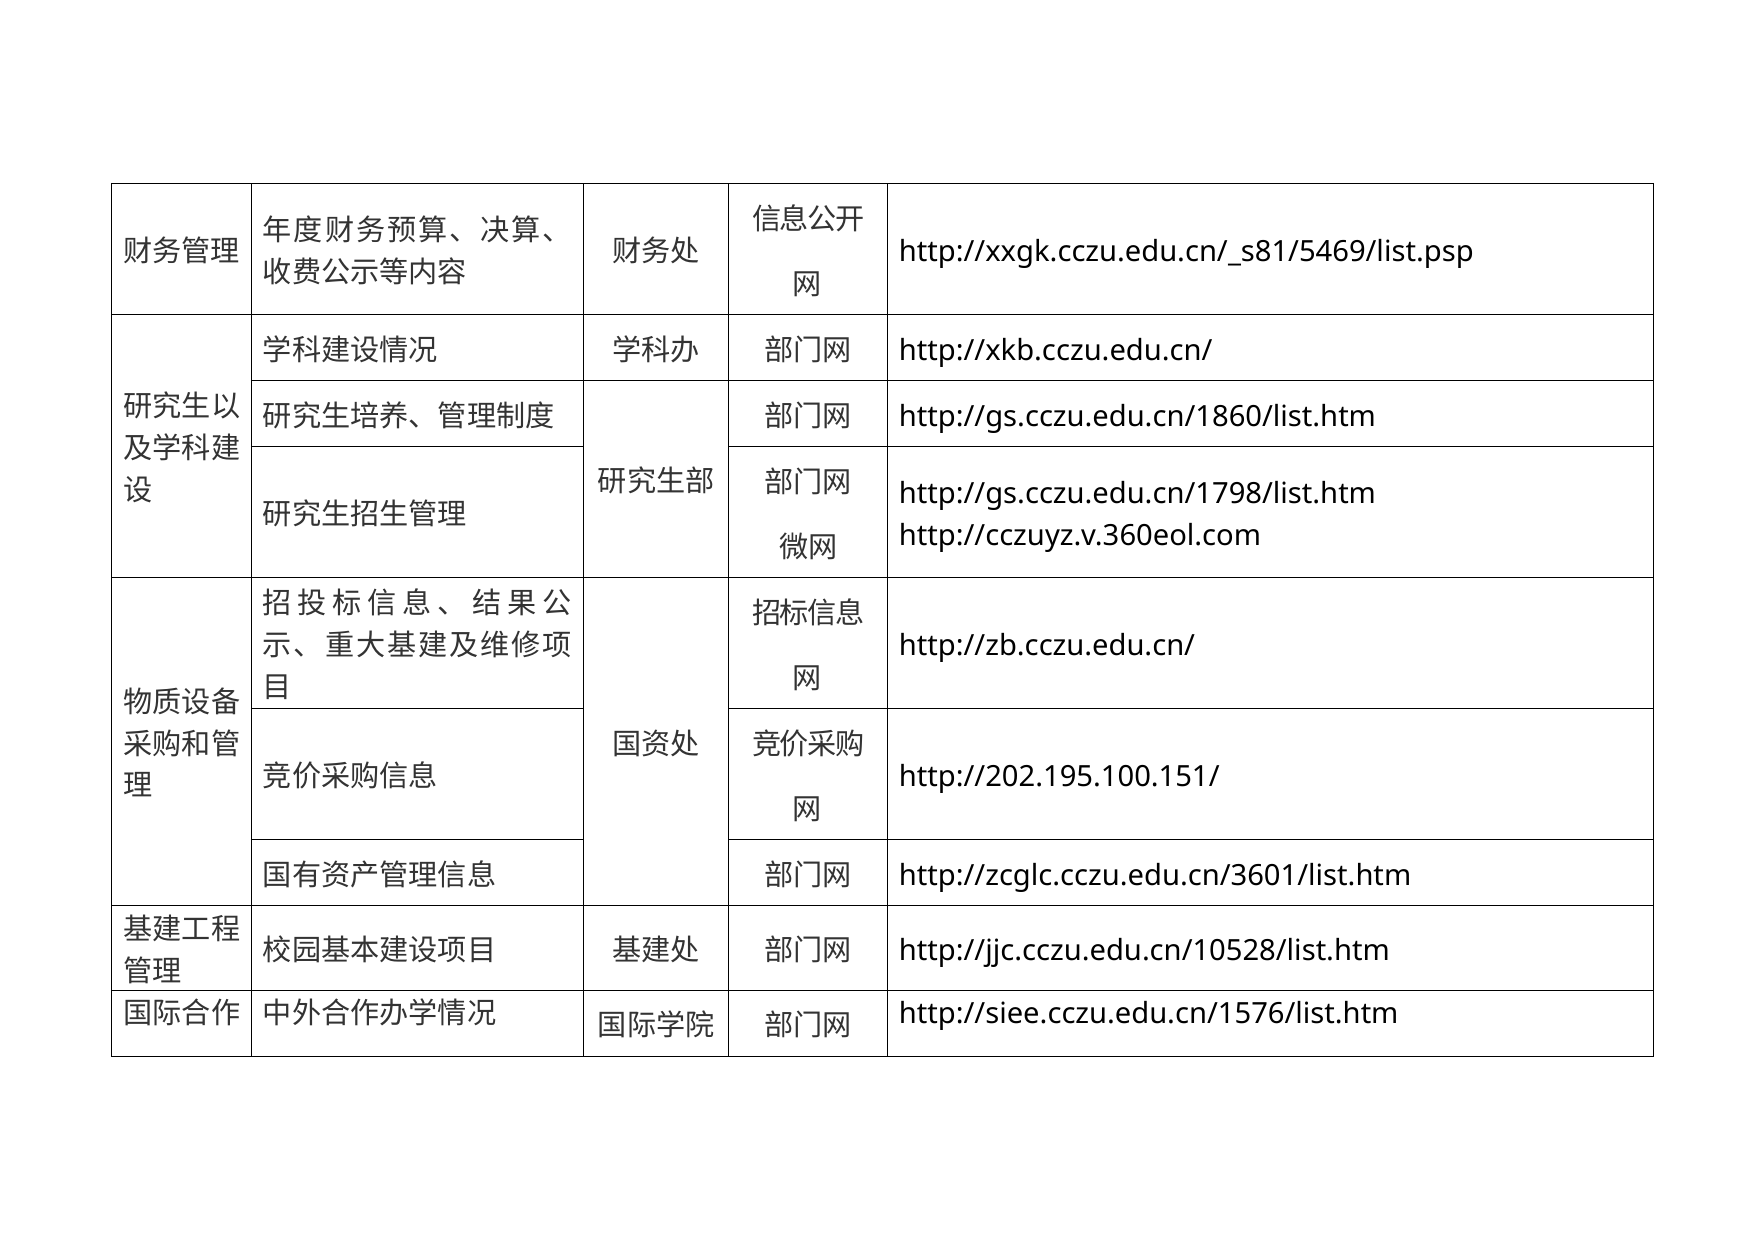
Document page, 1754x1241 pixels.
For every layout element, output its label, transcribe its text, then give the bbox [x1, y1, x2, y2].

table_cell 部门网 微网 [729, 447, 887, 577]
table_cell 招标信息网 [729, 578, 887, 708]
table_cell http://gs.cczu.edu.cn/1860/list.htm [888, 381, 1653, 446]
table_cell 学科建设情况 [252, 315, 583, 380]
table_cell 部门网 [729, 381, 887, 446]
table_cell 部门网 [729, 991, 887, 1056]
table_cell 竞价采购信息 [252, 709, 583, 839]
table_cell 国资处 [584, 578, 728, 905]
table_cell 国有资产管理信息 [252, 840, 583, 905]
table_cell 部门网 [729, 840, 887, 905]
table_cell 部门网 [729, 906, 887, 989]
table_cell 国际学院 [584, 991, 728, 1056]
table_cell 研究生部 [584, 381, 728, 577]
table_cell 中外合作办学情况 [252, 991, 583, 1056]
table_cell 研究生招生管理 [252, 447, 583, 577]
table_cell http://xxgk.cczu.edu.cn/_s81/5469/list.psp [888, 184, 1653, 314]
table_cell 学科办 [584, 315, 728, 380]
table_cell 财务管理 [112, 184, 251, 314]
table_cell 竞价采购网 [729, 709, 887, 839]
table_cell 物质设备采购和管理 [112, 578, 251, 905]
table_cell 基建处 [584, 906, 728, 989]
table_cell http://zcglc.cczu.edu.cn/3601/list.htm [888, 840, 1653, 905]
table_cell 年度财务预算、决算、收费公示等内容 [252, 184, 583, 314]
table_cell 信息公开网 [729, 184, 887, 314]
table_cell 研究生培养、管理制度 [252, 381, 583, 446]
table_cell http://zb.cczu.edu.cn/ [888, 578, 1653, 708]
table_cell 基建工程管理 [112, 906, 251, 989]
table_cell http://xkb.cczu.edu.cn/ [888, 315, 1653, 380]
table_cell 国际合作与交流 [112, 991, 251, 1056]
table_cell 财务处 [584, 184, 728, 314]
table_cell 部门网 [729, 315, 887, 380]
table_cell http://202.195.100.151/ [888, 709, 1653, 839]
table_cell http://gs.cczu.edu.cn/1798/list.htm http://cczuyz.v.360eol.com [888, 447, 1653, 577]
table_cell 校园基本建设项目 [252, 906, 583, 989]
table_cell http://siee.cczu.edu.cn/1576/list.htm [888, 991, 1653, 1056]
table_cell 研究生以及学科建设 [112, 315, 251, 577]
table_cell 招投标信息、结果公示、重大基建及维修项目 [252, 578, 583, 708]
table_cell http://jjc.cczu.edu.cn/10528/list.htm [888, 906, 1653, 989]
